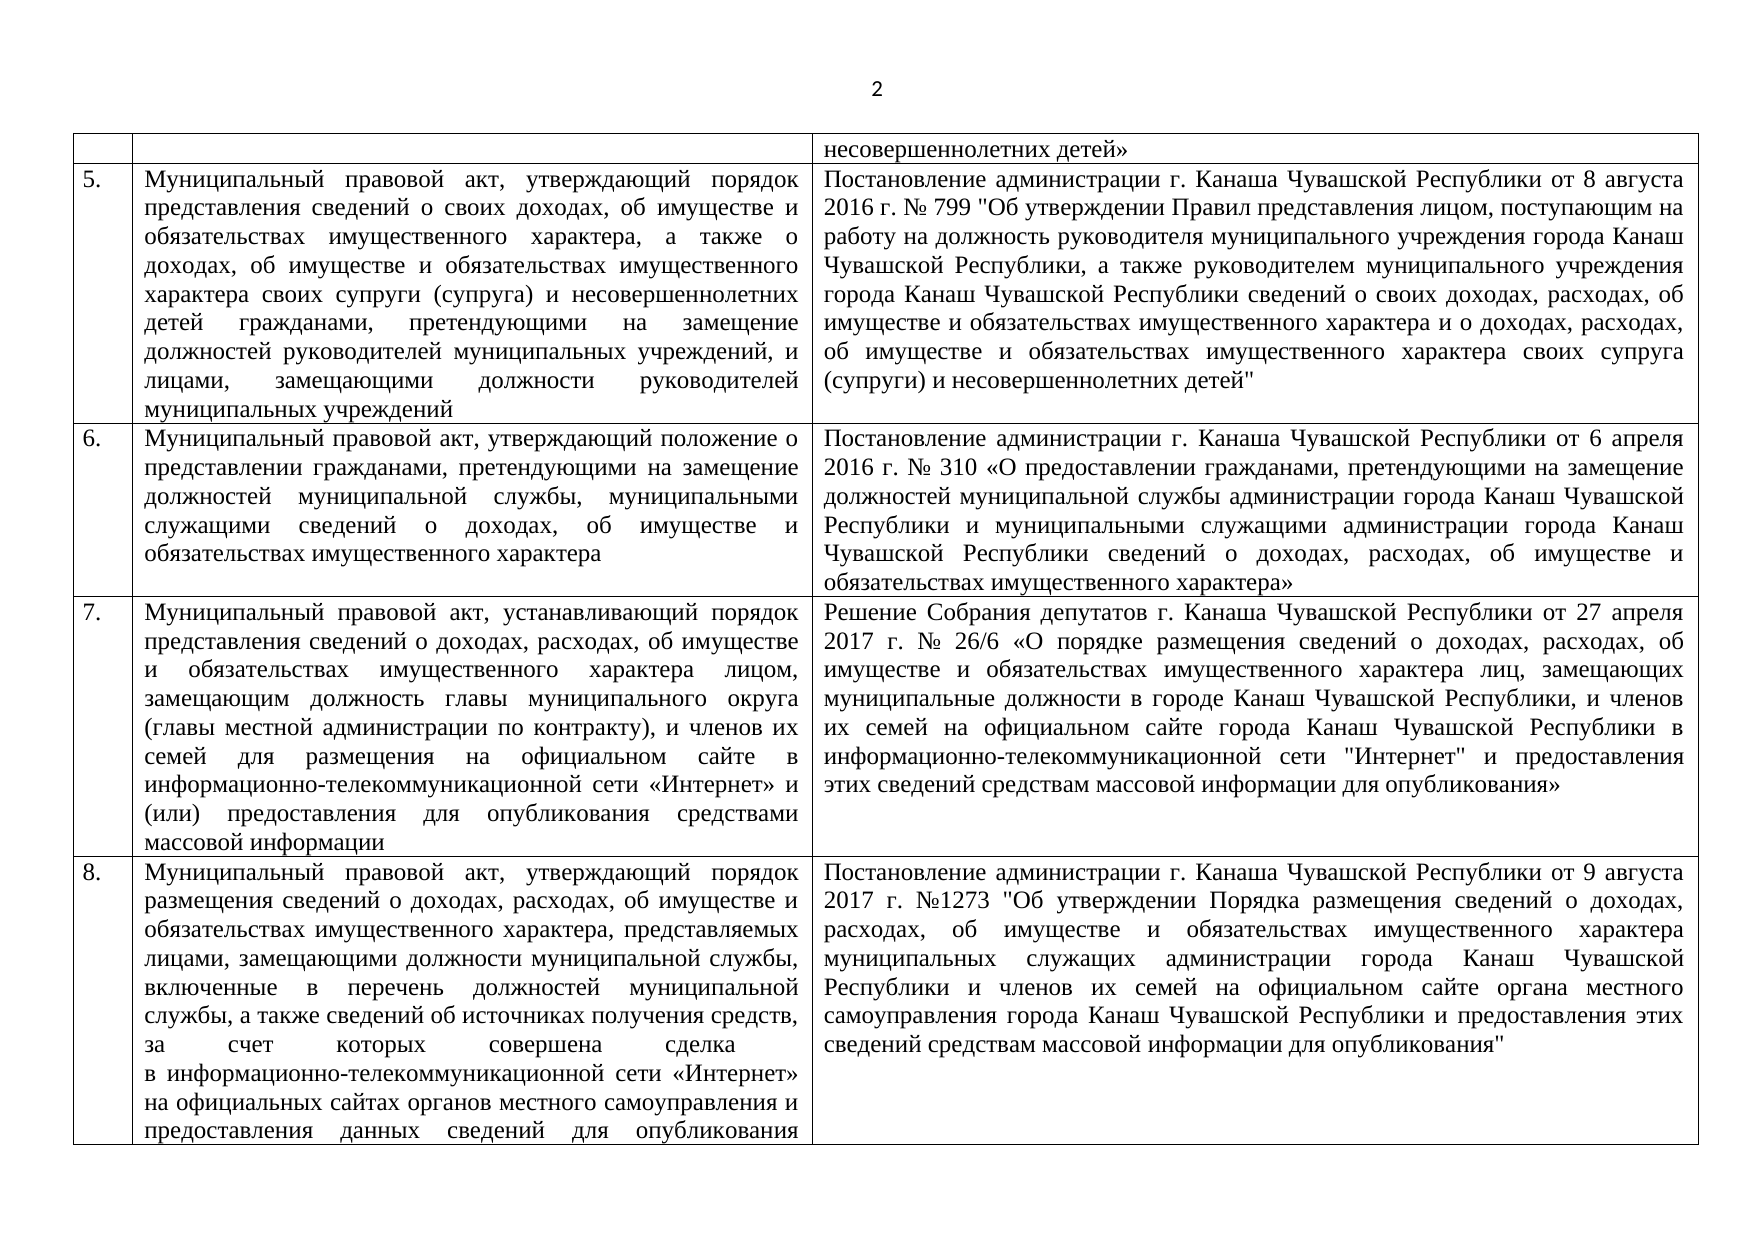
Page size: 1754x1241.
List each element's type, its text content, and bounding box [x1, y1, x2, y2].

table_cell Муниципальный правовой акт, утверждающий порядок представления сведений о своих доходах, об имуществе и обязательствах имущественного характера, а также о доходах, об имуществе и обязательствах имущественного характера своих супруги (супруга) и несовершеннолетних детей гражданами, претендующими на замещение должностей руководителей муниципальных учреждений, и лицами, замещающими должности руководителей муниципальных учреждений [133, 164, 812, 422]
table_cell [133, 857, 812, 1144]
table_cell [74, 134, 132, 163]
table_cell [74, 597, 132, 856]
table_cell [813, 134, 1698, 163]
table_cell Муниципальный правовой акт, устанавливающий порядок представления сведений о доходах, расходах, об имуществе и обязательствах имущественного характера лицом, замещающим должность главы муниципального округа (главы местной администрации по контракту), и членов их семей для размещения на официальном сайте в информационно-телекоммуникационной сети «Интернет» и (или) предоставления для опубликования средствами массовой информации [133, 597, 812, 856]
table_cell Муниципальный правовой акт, утверждающий положение о представлении гражданами, претендующими на замещение должностей муниципальной службы, муниципальными служащими сведений о доходах, об имуществе и обязательствах имущественного характера [133, 424, 812, 596]
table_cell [133, 134, 812, 163]
table_cell [74, 424, 132, 596]
table_cell Постановление администрации г. Канаша Чувашской Республики от 6 апреля 2016 г. № 310 «О предоставлении гражданами, претендующими на замещение должностей муниципальной службы администрации города Канаш Чувашской Республики и муниципальными служащими администрации города Канаш Чувашской Республики сведений о доходах, расходах, об имуществе и обязательствах имущественного характера» [813, 424, 1698, 596]
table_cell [813, 857, 1698, 1144]
table_cell [74, 857, 132, 1144]
table_cell Решение Собрания депутатов г. Канаша Чувашской Республики от 27 апреля 2017 г. № 26/6 «О порядке размещения сведений о доходах, расходах, об имуществе и обязательствах имущественного характера лиц, замещающих муниципальные должности в городе Канаш Чувашской Республики, и членов их семей на официальном сайте города Канаш Чувашской Республики в информационно-телекоммуникационной сети "Интернет" и предоставления этих сведений средствам массовой информации для опубликования» [813, 597, 1698, 856]
table_cell Постановление администрации г. Канаша Чувашской Республики от 8 августа 2016 г. № 799 "Об утверждении Правил представления лицом, поступающим на работу на должность руководителя муниципального учреждения города Канаш Чувашской Республики, а также руководителем муниципального учреждения города Канаш Чувашской Республики сведений о своих доходах, расходах, об имуществе и обязательствах имущественного характера и о доходах, расходах, об имуществе и обязательствах имущественного характера своих супруга (супруги) и несовершеннолетних детей" [813, 164, 1698, 422]
table_cell [74, 164, 132, 422]
